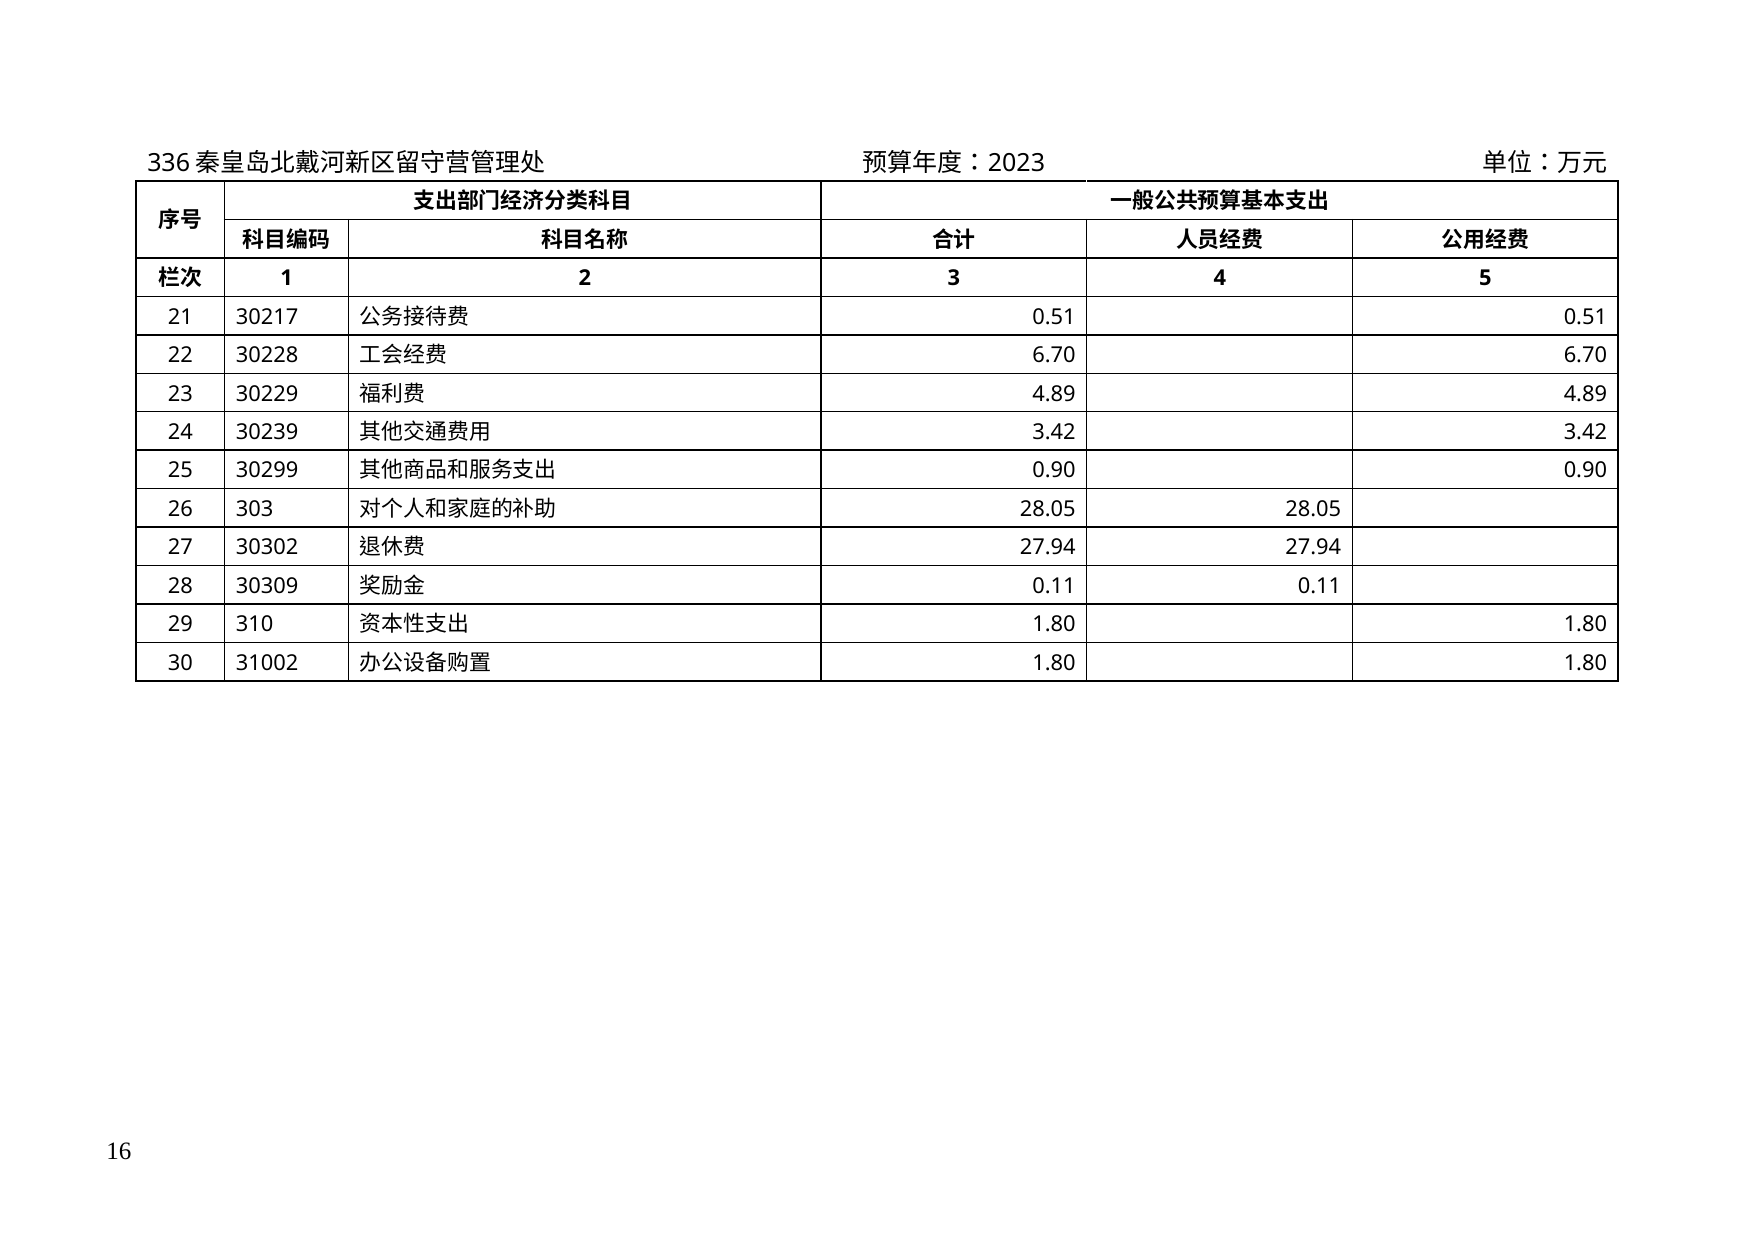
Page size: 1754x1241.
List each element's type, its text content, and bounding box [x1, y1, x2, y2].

table_cell 1.80 [1353, 605, 1617, 641]
table_cell 奖励金 [349, 566, 820, 603]
table_cell 0.90 [1353, 451, 1617, 488]
table_cell [1353, 528, 1617, 564]
table_cell 福利费 [349, 374, 820, 411]
table_cell 23 [137, 374, 224, 411]
table_cell 29 [137, 605, 224, 641]
table_cell 退休费 [349, 528, 820, 564]
table_cell 26 [137, 489, 224, 526]
table_cell 30228 [225, 336, 348, 372]
table_cell 30217 [225, 297, 348, 334]
table_cell 30229 [225, 374, 348, 411]
table_cell 4.89 [1353, 374, 1617, 411]
table_cell [1353, 566, 1617, 603]
table_cell 1.80 [822, 643, 1086, 680]
table_cell [1087, 643, 1352, 680]
table_cell 5 [1353, 259, 1617, 296]
table_cell 0.51 [1353, 297, 1617, 334]
table_cell 30299 [225, 451, 348, 488]
table_cell 21 [137, 297, 224, 334]
table_cell [1087, 336, 1352, 372]
table_cell 3 [822, 259, 1086, 296]
table_cell [1087, 605, 1352, 641]
table_cell 30302 [225, 528, 348, 564]
table_cell 28 [137, 566, 224, 603]
table_cell 0.11 [1087, 566, 1352, 603]
table_cell 3.42 [1353, 412, 1617, 449]
table_cell 合计 [822, 220, 1086, 257]
table_cell 1.80 [822, 605, 1086, 641]
table_cell 1.80 [1353, 643, 1617, 680]
table_cell 28.05 [822, 489, 1086, 526]
table_cell 30309 [225, 566, 348, 603]
table_cell 2 [349, 259, 820, 296]
table_cell 6.70 [822, 336, 1086, 372]
table_cell [1353, 489, 1617, 526]
table_cell 22 [137, 336, 224, 372]
table_cell 0.51 [822, 297, 1086, 334]
table_cell 其他交通费用 [349, 412, 820, 449]
table_cell 30239 [225, 412, 348, 449]
table_cell 24 [137, 412, 224, 449]
table_header 预算年度：2023 [822, 143, 1086, 180]
table_cell [1087, 297, 1352, 334]
table_cell 310 [225, 605, 348, 641]
table_cell [1087, 412, 1352, 449]
table_cell 3.42 [822, 412, 1086, 449]
table_cell 公务接待费 [349, 297, 820, 334]
table_cell 支出部门经济分类科目 [225, 182, 820, 219]
table_cell 科目名称 [349, 220, 820, 257]
table_cell 27 [137, 528, 224, 564]
table_cell 0.11 [822, 566, 1086, 603]
table_cell 1 [225, 259, 348, 296]
table_header 336秦皇岛北戴河新区留守营管理处 [137, 143, 820, 180]
table_cell 6.70 [1353, 336, 1617, 372]
table_cell [1087, 451, 1352, 488]
table_cell 28.05 [1087, 489, 1352, 526]
table_cell 公用经费 [1353, 220, 1617, 257]
table_cell 27.94 [1087, 528, 1352, 564]
table_cell 工会经费 [349, 336, 820, 372]
table_cell 资本性支出 [349, 605, 820, 641]
table_cell 30 [137, 643, 224, 680]
table_cell 对个人和家庭的补助 [349, 489, 820, 526]
table_cell 25 [137, 451, 224, 488]
table_cell 303 [225, 489, 348, 526]
table_cell 31002 [225, 643, 348, 680]
table_cell 科目编码 [225, 220, 348, 257]
table_cell 0.90 [822, 451, 1086, 488]
table_cell 其他商品和服务支出 [349, 451, 820, 488]
table_header 单位：万元 [1087, 143, 1617, 180]
table_cell 人员经费 [1087, 220, 1352, 257]
table_cell 4 [1087, 259, 1352, 296]
table_cell 办公设备购置 [349, 643, 820, 680]
table_cell 一般公共预算基本支出 [822, 182, 1617, 219]
table_cell 序号 [137, 182, 224, 257]
table_cell [1087, 374, 1352, 411]
table_cell 4.89 [822, 374, 1086, 411]
table_cell 栏次 [137, 259, 224, 296]
table_cell 27.94 [822, 528, 1086, 564]
